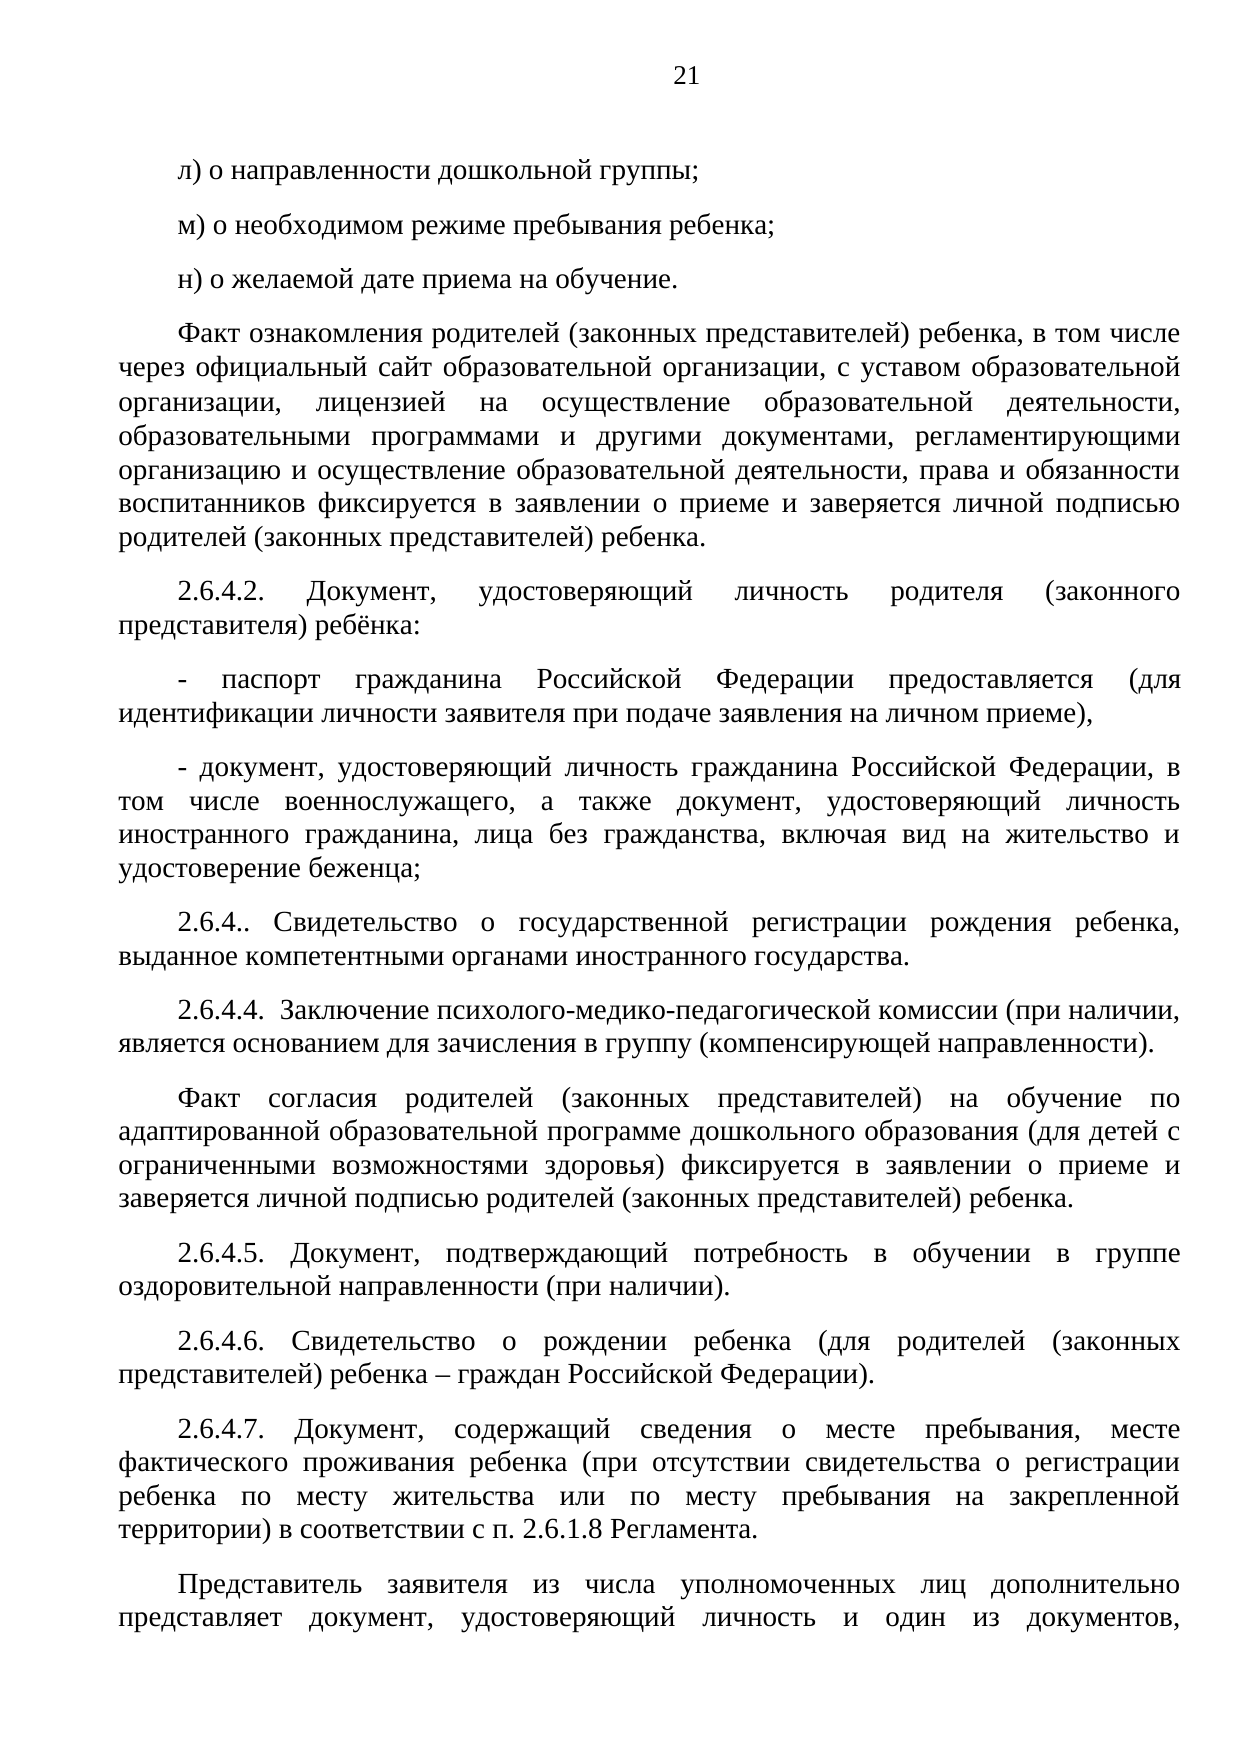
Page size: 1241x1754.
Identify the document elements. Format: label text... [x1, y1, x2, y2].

text м) о необходимом режиме пребывания ребенка; [118, 207, 1181, 240]
text Факт ознакомления родителей (законных представителей) ребенка, в том числе через официальный сайт образовательной организации, с уставом образовательной организации, лицензией на осуществление образовательной деятельности, образовательными программами и другими документами, регламентирующими организацию и осуществление образовательной деятельности, права и обязанности воспитанников фиксируется в заявлении о приеме и заверяется личной подписью родителей (законных представителей) ребенка. [118, 316, 1181, 552]
text 2.6.4.. Свидетельство о государственной регистрации рождения ребенка, выданное компетентными органами иностранного государства. [118, 904, 1181, 971]
text 2.6.4.5. Документ, подтверждающий потребность в обучении в группе оздоровительной направленности (при наличии). [118, 1235, 1181, 1302]
text л) о направленности дошкольной группы; [118, 152, 1181, 186]
text - паспорт гражданина Российской Федерации предоставляется (для идентификации личности заявителя при подаче заявления на личном приеме), [118, 661, 1181, 728]
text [118, 1566, 1181, 1633]
text 2.6.4.2. Документ, удостоверяющий личность родителя (законного представителя) ребёнка: [118, 573, 1181, 640]
text н) о желаемой дате приема на обучение. [118, 261, 1181, 295]
text 2.6.4.4. Заключение психолого-медико-педагогической комиссии (при наличии, является основанием для зачисления в группу (компенсирующей направленности). [118, 992, 1181, 1059]
text 2.6.4.7. Документ, содержащий сведения о месте пребывания, месте фактического проживания ребенка (при отсутствии свидетельства о регистрации ребенка по месту жительства или по месту пребывания на закрепленной территории) в соответствии с п. 2.6.1.8 Регламента. [118, 1411, 1181, 1545]
text 2.6.4.6. Свидетельство о рождении ребенка (для родителей (законных представителей) ребенка – граждан Российской Федерации). [118, 1323, 1181, 1390]
text - документ, удостоверяющий личность гражданина Российской Федерации, в том числе военнослужащего, а также документ, удостоверяющий личность иностранного гражданина, лица без гражданства, включая вид на жительство и удостоверение беженца; [118, 749, 1181, 883]
text Факт согласия родителей (законных представителей) на обучение по адаптированной образовательной программе дошкольного образования (для детей с ограниченными возможностями здоровья) фиксируется в заявлении о приеме и заверяется личной подписью родителей (законных представителей) ребенка. [118, 1080, 1181, 1214]
